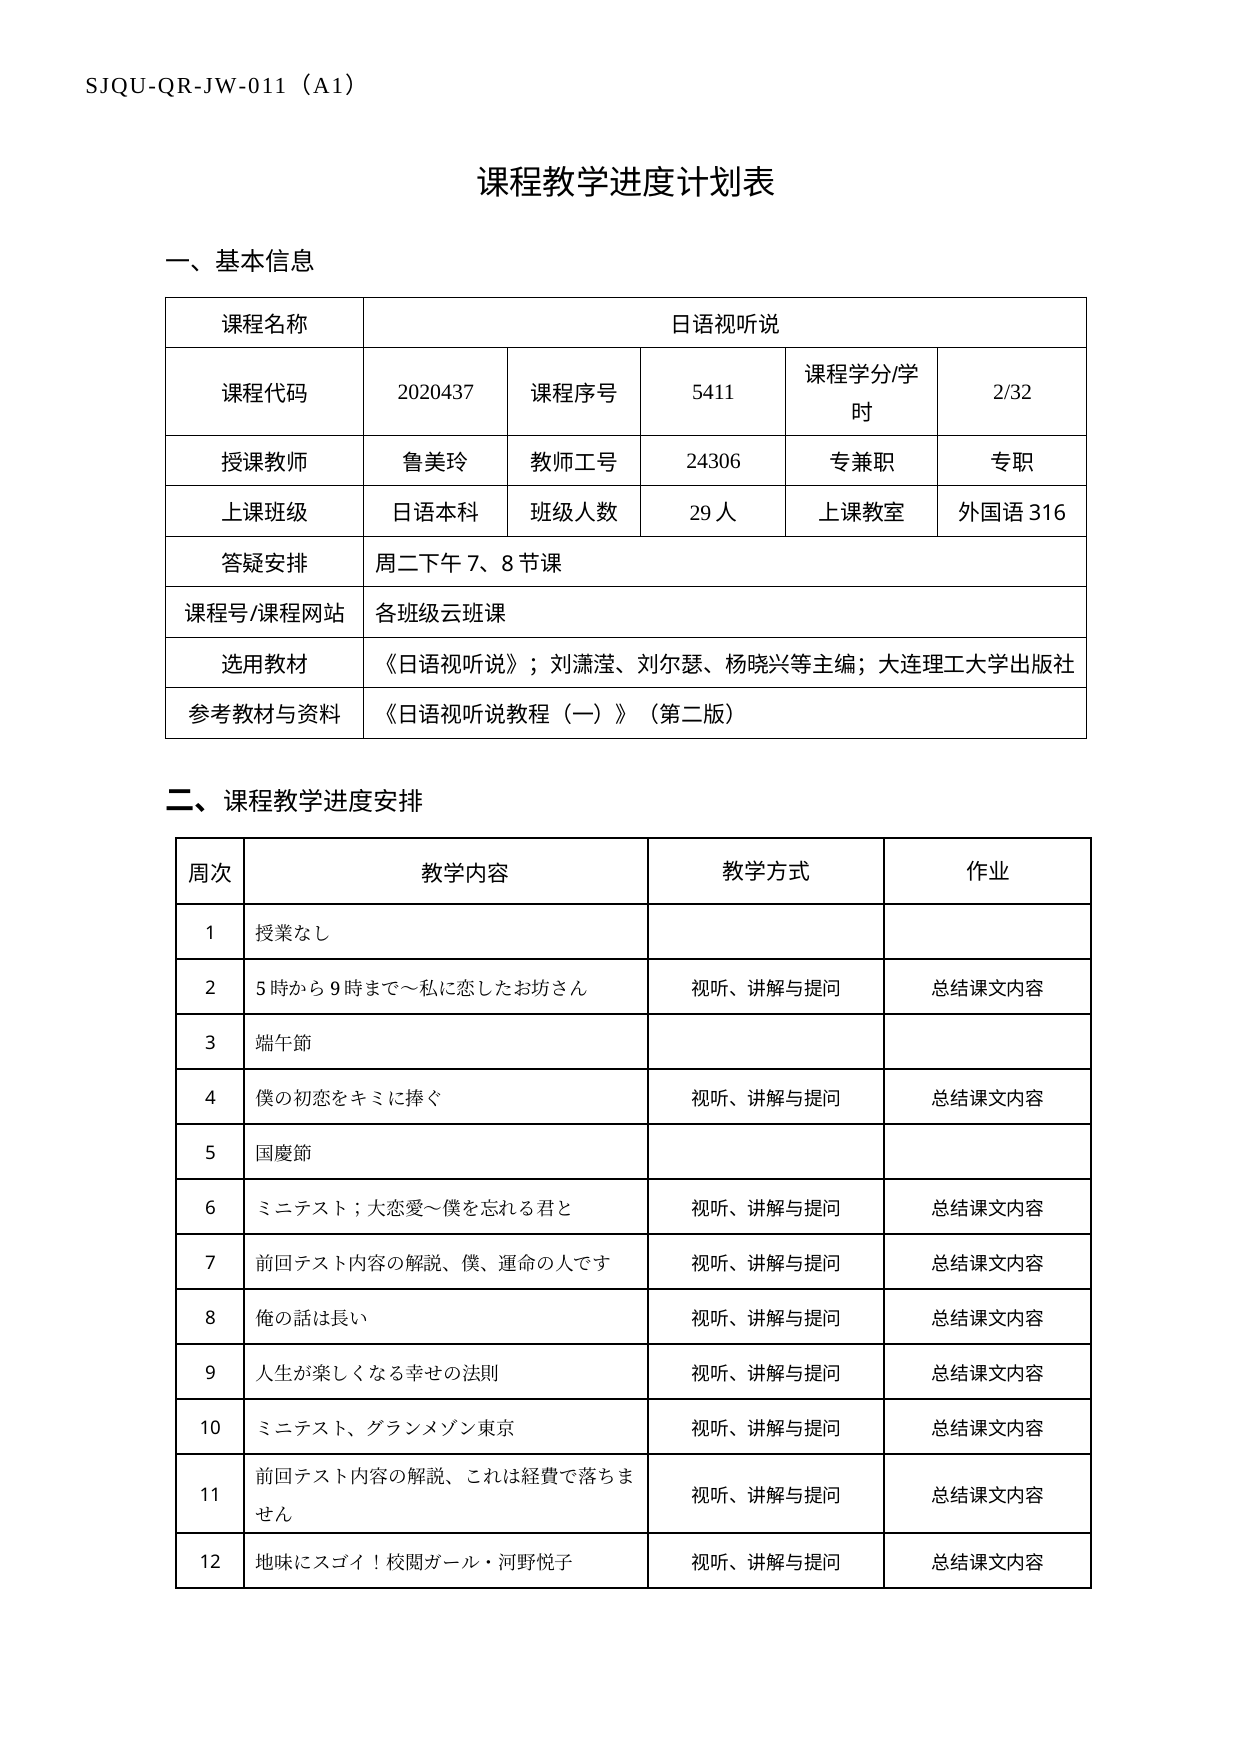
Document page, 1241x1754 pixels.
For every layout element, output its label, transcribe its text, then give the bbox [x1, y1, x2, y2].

table_cell 总结课文内容 [885, 1400, 1090, 1453]
table_cell 课程序号 [508, 348, 640, 435]
table_cell 地味にスゴイ！校閲ガール・河野悦子 [245, 1534, 647, 1587]
text 课程教学进度计划表 [165, 156, 1087, 204]
table_cell 视听、讲解与提问 [649, 1290, 883, 1343]
table_cell 总结课文内容 [885, 1180, 1090, 1233]
list 课程教学进度安排 [165, 776, 1087, 818]
table_cell 总结课文内容 [885, 1235, 1090, 1288]
table_cell 总结课文内容 [885, 1070, 1090, 1123]
table_cell 视听、讲解与提问 [649, 1345, 883, 1398]
table_cell [885, 1015, 1090, 1068]
table_cell 2/32 [938, 348, 1086, 435]
table_header 日语视听说 [364, 298, 1086, 347]
table_cell [885, 1125, 1090, 1178]
table_cell 1 [177, 905, 243, 958]
table_cell 视听、讲解与提问 [649, 1534, 883, 1587]
table_cell 僕の初恋をキミに捧ぐ [245, 1070, 647, 1123]
table_cell 视听、讲解与提问 [649, 1400, 883, 1453]
table_cell 8 [177, 1290, 243, 1343]
table_cell 5411 [641, 348, 785, 435]
table_cell 各班级云班课 [364, 587, 1086, 637]
table_cell 3 [177, 1015, 243, 1068]
table_cell [649, 1015, 883, 1068]
table_cell 课程号/课程网站 [166, 587, 363, 637]
table_cell 外国语316 [938, 486, 1086, 536]
table_cell 24306 [641, 436, 785, 485]
table_cell [885, 905, 1090, 958]
table_cell 7 [177, 1235, 243, 1288]
text 一、基本信息 [165, 242, 1087, 278]
table_cell 课程学分/学时 [786, 348, 937, 435]
table_cell 视听、讲解与提问 [649, 1070, 883, 1123]
table_cell 国慶節 [245, 1125, 647, 1178]
table_cell 总结课文内容 [885, 960, 1090, 1013]
table_cell 端午節 [245, 1015, 647, 1068]
table_cell 总结课文内容 [885, 1534, 1090, 1587]
table_cell 人生が楽しくなる幸せの法則 [245, 1345, 647, 1398]
table_cell 前回テスト内容の解説、僕、運命の人です [245, 1235, 647, 1288]
table_cell 视听、讲解与提问 [649, 1180, 883, 1233]
table_cell 上课教室 [786, 486, 937, 536]
table_cell 6 [177, 1180, 243, 1233]
table_header 周次 [177, 839, 243, 903]
table_cell 29人 [641, 486, 785, 536]
table_cell 授業なし [245, 905, 647, 958]
table_header 教学内容 [245, 839, 647, 903]
table_cell 前回テスト内容の解説、これは経費で落ちません [245, 1455, 647, 1532]
table_cell 授课教师 [166, 436, 363, 485]
table_cell 鲁美玲 [364, 436, 507, 485]
table_cell 上课班级 [166, 486, 363, 536]
table_cell [649, 1125, 883, 1178]
table_cell 俺の話は長い [245, 1290, 647, 1343]
table_header 课程名称 [166, 298, 363, 347]
table_cell 视听、讲解与提问 [649, 960, 883, 1013]
table_cell 专兼职 [786, 436, 937, 485]
table_cell 参考教材与资料 [166, 688, 363, 737]
table_cell 周二下午7、8节课 [364, 537, 1086, 586]
table_cell 12 [177, 1534, 243, 1587]
table_cell 9 [177, 1345, 243, 1398]
table_cell 《日语视听说》；刘潇滢、刘尔瑟、杨晓兴等主编；大连理工大学出版社 [364, 638, 1086, 687]
table_cell 5 [177, 1125, 243, 1178]
table_cell 《日语视听说教程（一）》（第二版） [364, 688, 1086, 737]
table_cell 总结课文内容 [885, 1345, 1090, 1398]
table_cell 2 [177, 960, 243, 1013]
table_header 作业 [885, 839, 1090, 903]
table_cell 总结课文内容 [885, 1455, 1090, 1532]
table_cell 4 [177, 1070, 243, 1123]
table_cell 视听、讲解与提问 [649, 1235, 883, 1288]
table_cell 2020437 [364, 348, 507, 435]
table_cell 日语本科 [364, 486, 507, 536]
table_cell 答疑安排 [166, 537, 363, 586]
table_cell 班级人数 [508, 486, 640, 536]
table_cell 选用教材 [166, 638, 363, 687]
table_cell [649, 905, 883, 958]
table_cell 教师工号 [508, 436, 640, 485]
table_cell 专职 [938, 436, 1086, 485]
table_cell 11 [177, 1455, 243, 1532]
table_cell ミニテスト；大恋愛～僕を忘れる君と [245, 1180, 647, 1233]
table_cell 5時から9時まで～私に恋したお坊さん [245, 960, 647, 1013]
table_cell 总结课文内容 [885, 1290, 1090, 1343]
table_cell 10 [177, 1400, 243, 1453]
table_cell 视听、讲解与提问 [649, 1455, 883, 1532]
table_cell 课程代码 [166, 348, 363, 435]
table_header 教学方式 [649, 839, 883, 903]
table_cell ミニテスト、グランメゾン東京 [245, 1400, 647, 1453]
